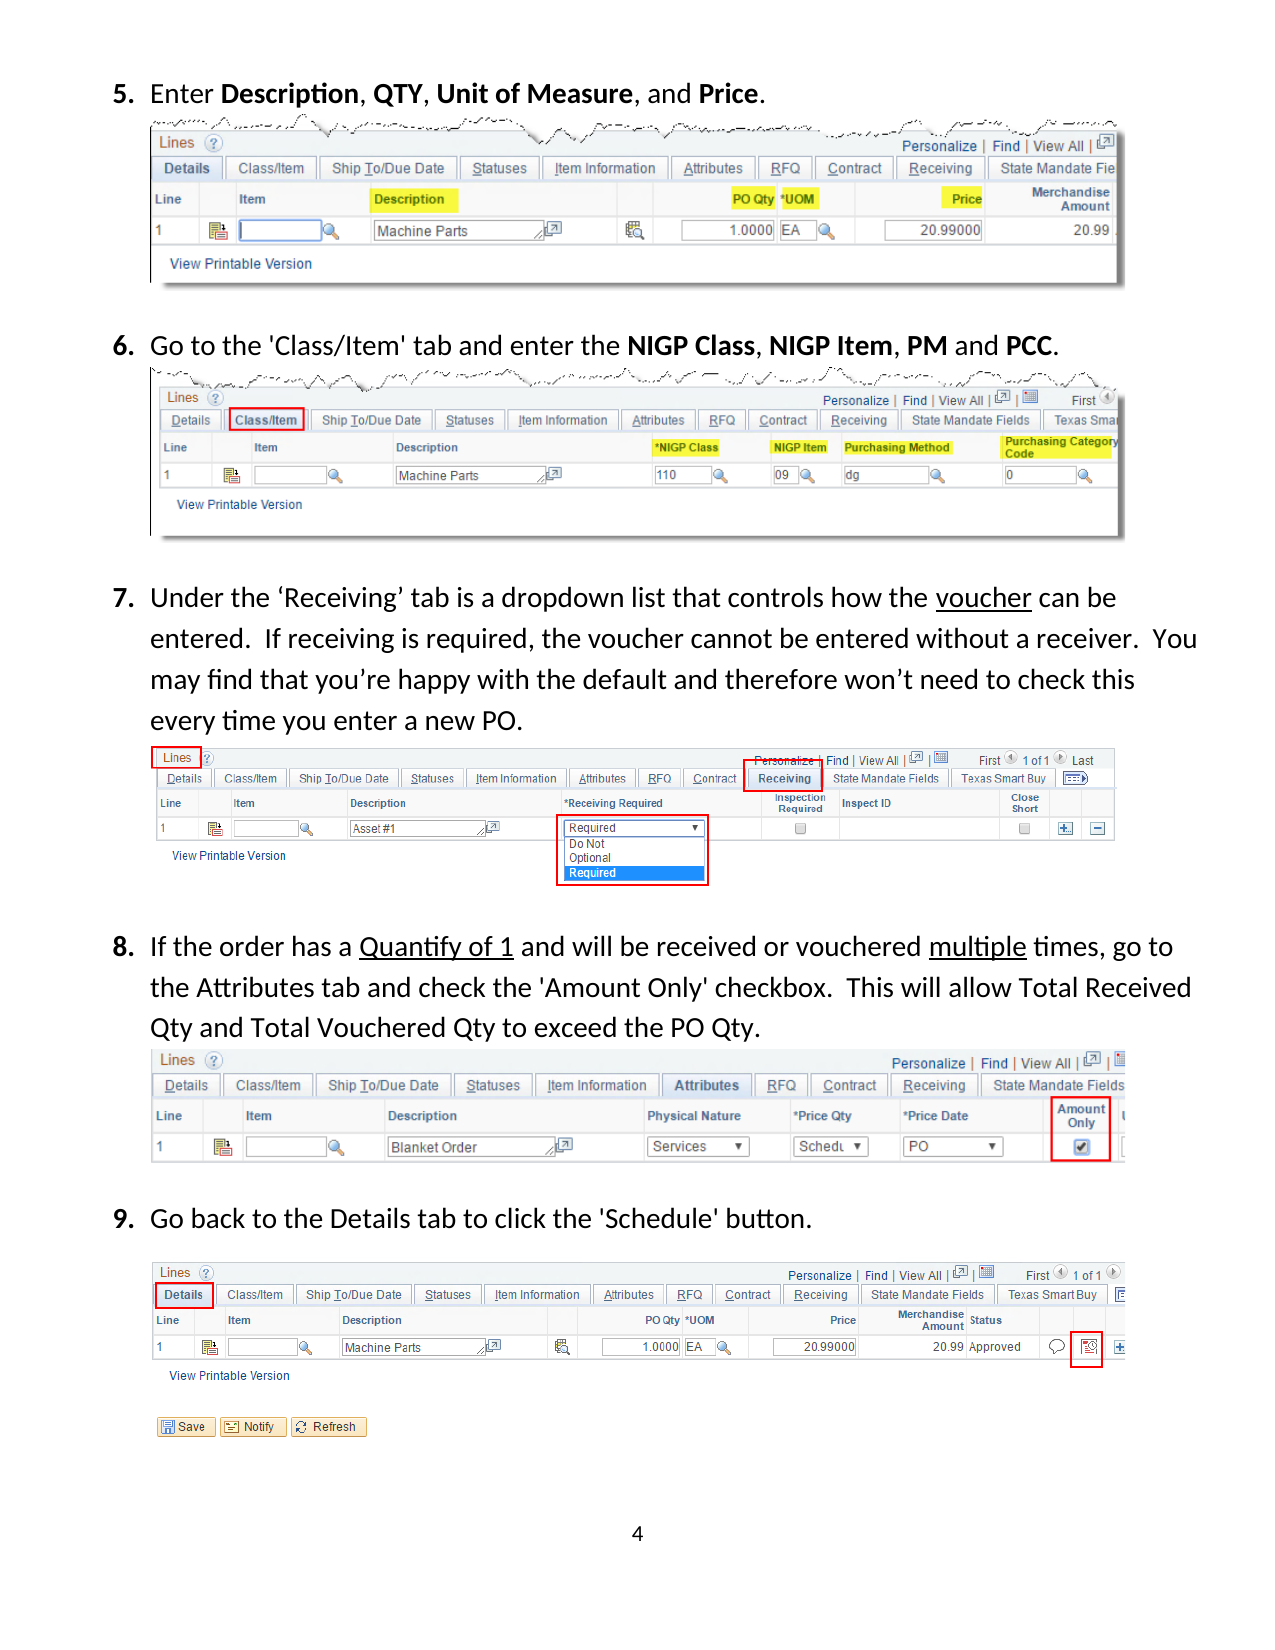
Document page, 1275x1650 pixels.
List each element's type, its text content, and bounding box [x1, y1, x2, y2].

picture [150, 367, 1125, 543]
picture [150, 1239, 1125, 1453]
picture [150, 1049, 1125, 1164]
picture [150, 742, 1125, 892]
picture [150, 114, 1125, 291]
